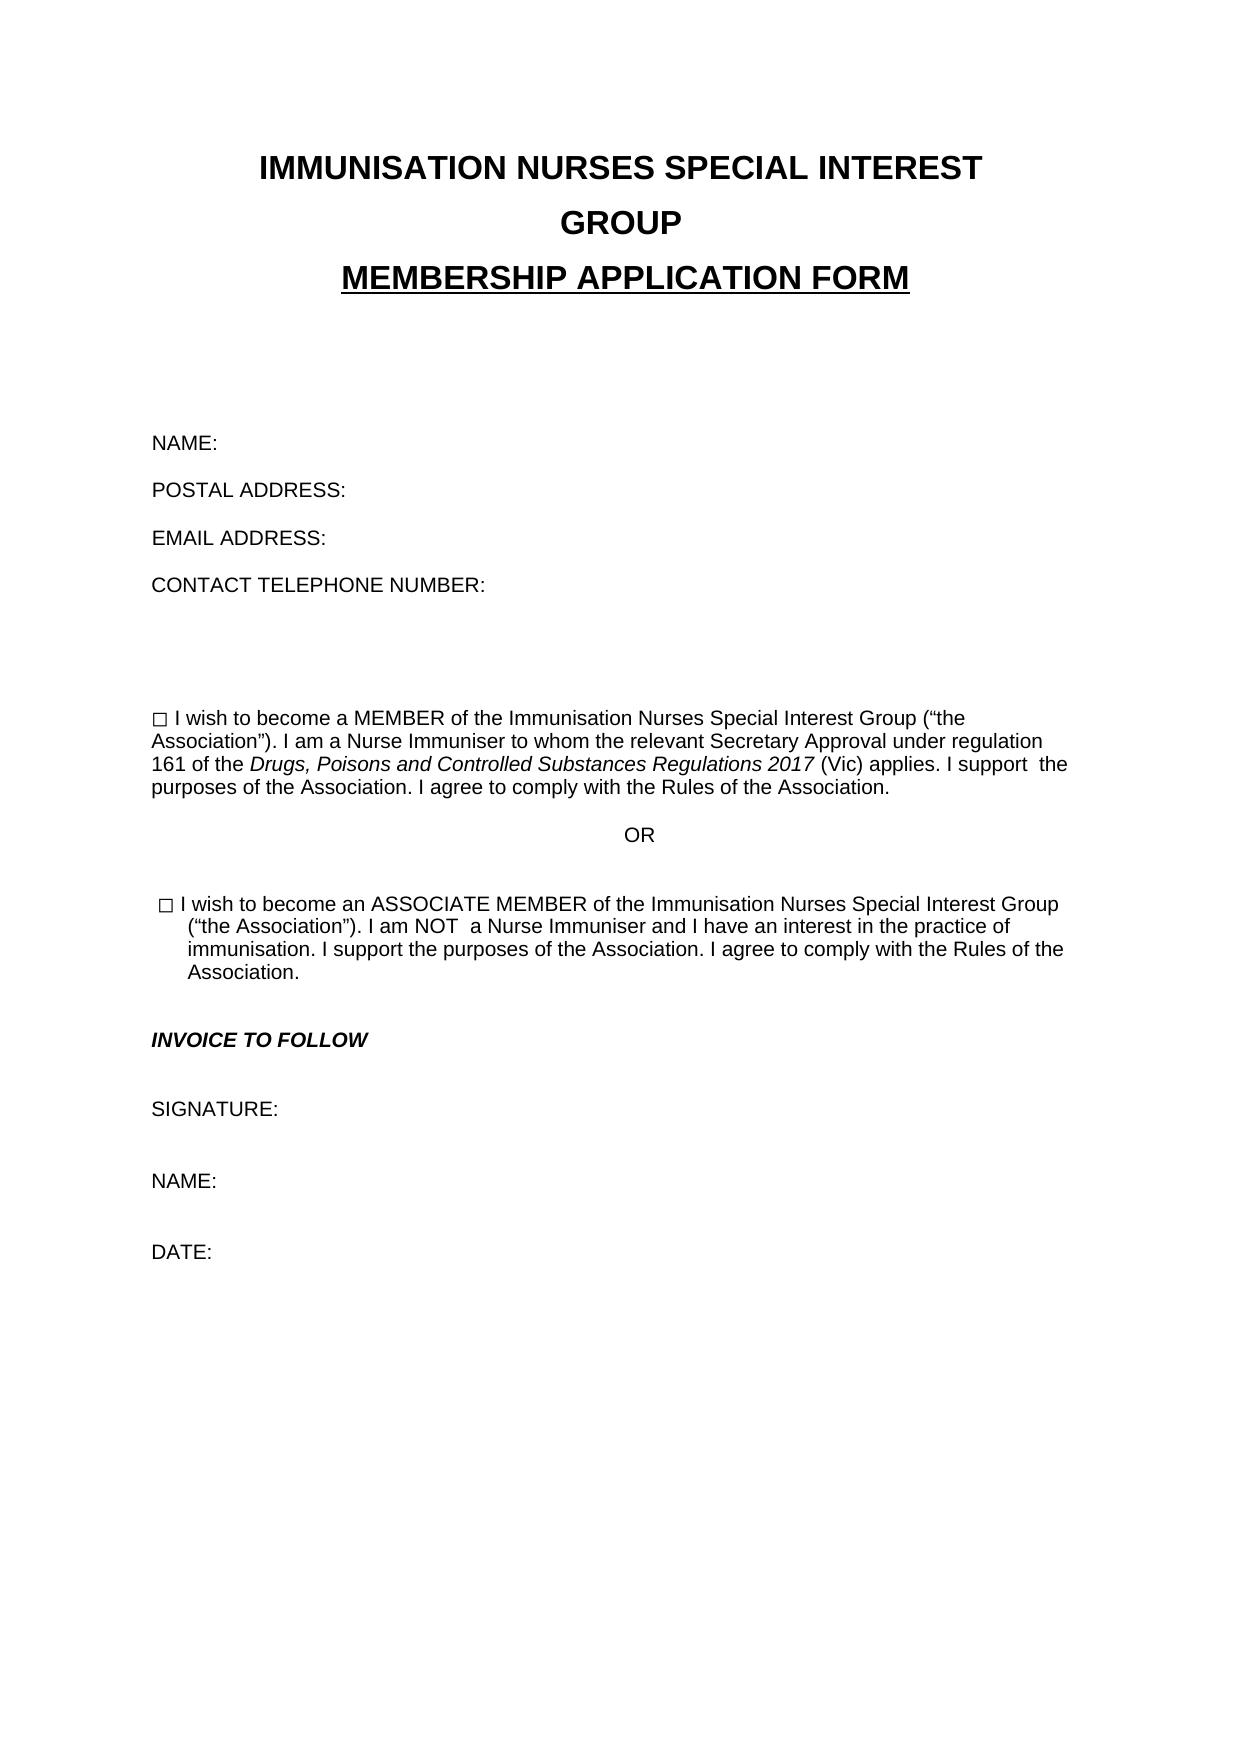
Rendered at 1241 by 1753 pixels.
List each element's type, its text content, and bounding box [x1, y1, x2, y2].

text OR [151, 823, 655, 847]
text DATE: [151, 1240, 1086, 1264]
text INVOICE TO FOLLOW [151, 1030, 1072, 1052]
text SIGNATURE: [151, 1098, 1072, 1121]
text ◻ I wish to become a MEMBER of the Immunisation Nurses Special Interest Group (“the Association”). I am a Nurse Immuniser to whom the relevant Secretary Approval under regulation 161 of the Drugs, Poisons and Controlled Substances Regulations 2017 (Vic) applies. I support the purposes of the Association. I agree to comply with the Rules of the Association. [151, 707, 1087, 799]
text NAME: [152, 431, 1086, 455]
text MEMBERSHIP APPLICATION FORM [194, 258, 1047, 297]
text NAME: [151, 1168, 1086, 1192]
text POSTAL ADDRESS: [152, 478, 1086, 502]
text CONTACT TELEPHONE NUMBER: [151, 573, 1086, 597]
text EMAIL ADDRESS: [152, 526, 1086, 549]
text IMMUNISATION NURSES SPECIAL INTEREST GROUP [194, 148, 1047, 242]
text ◻ I wish to become an ASSOCIATE MEMBER of the Immunisation Nurses Special Interest Group (“the Association”). I am NOT a Nurse Immuniser and I have an interest in the practice of immunisation. I support the purposes of the Association. I agree to comply with the Rules of the Association. [151, 893, 1072, 984]
